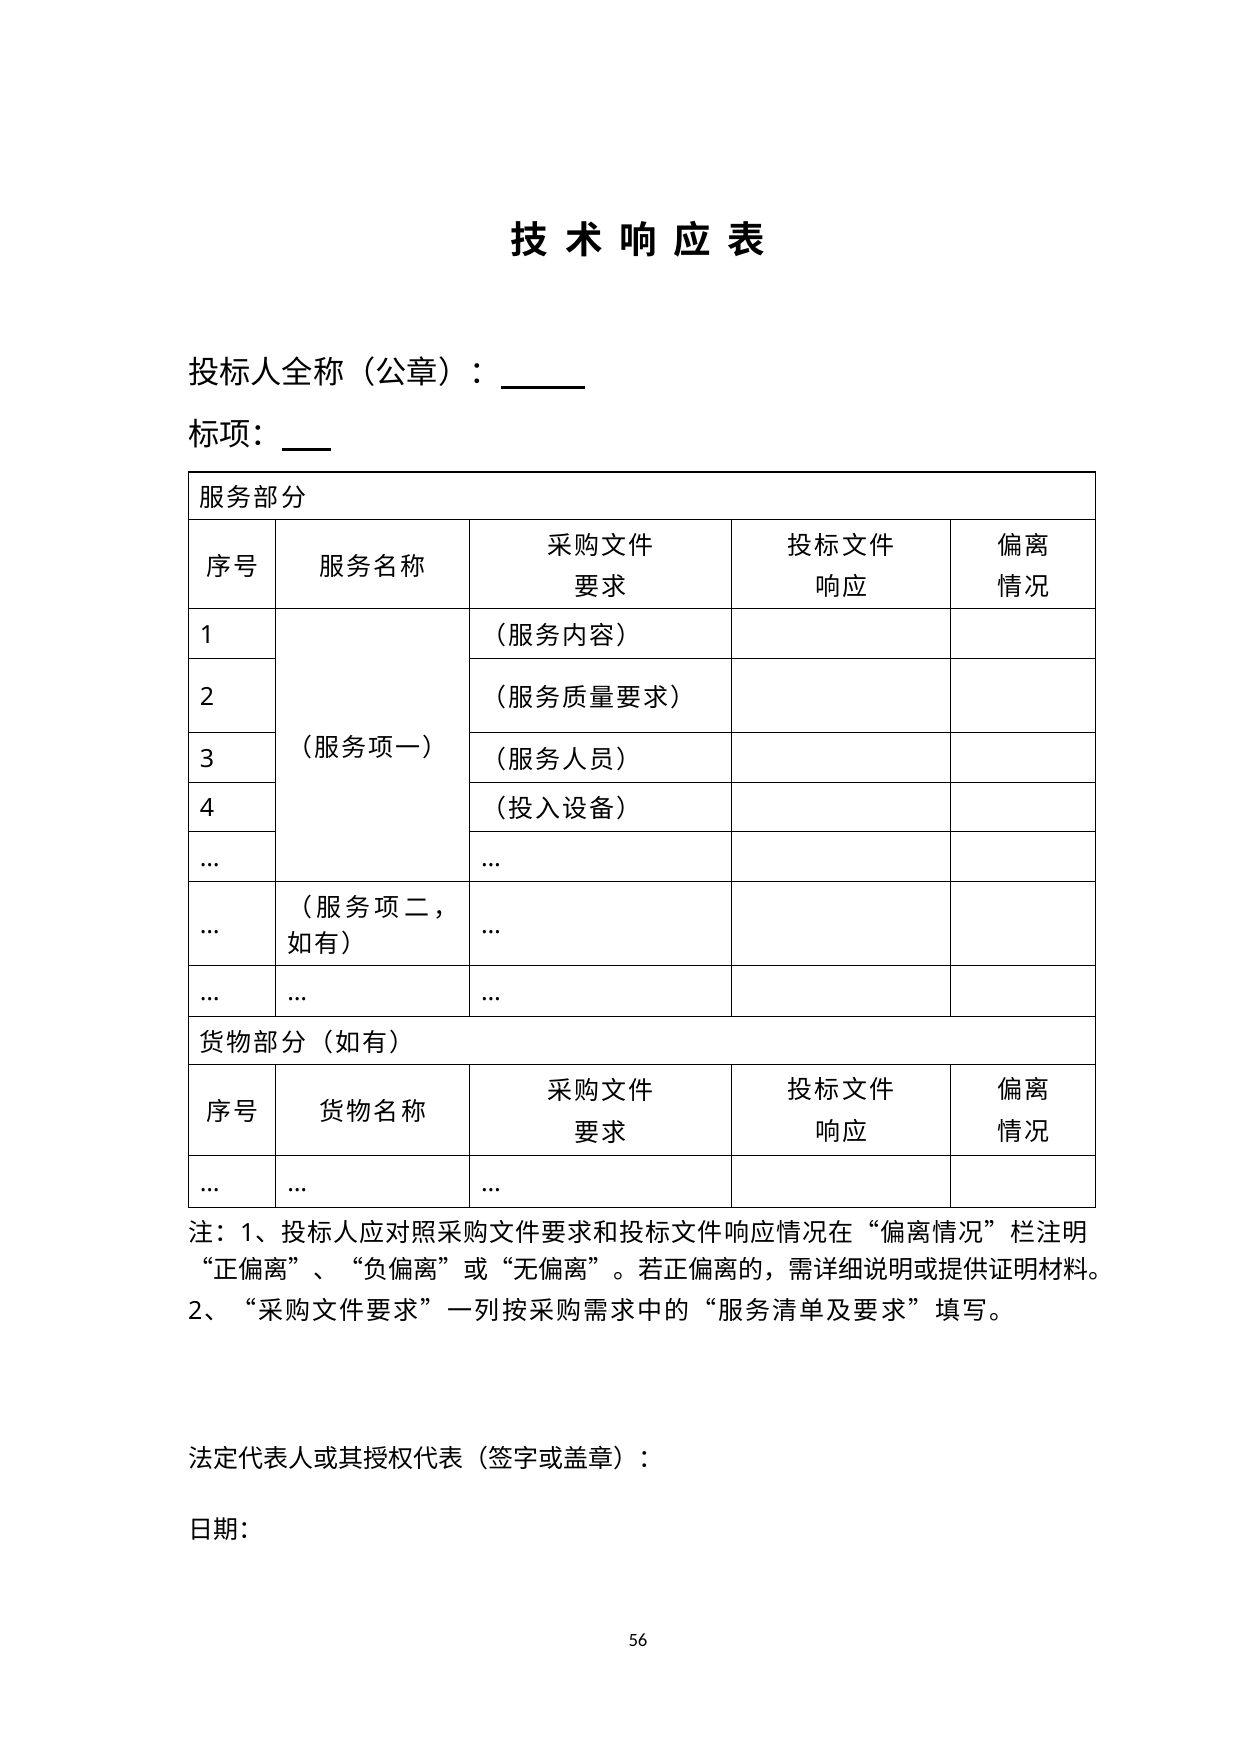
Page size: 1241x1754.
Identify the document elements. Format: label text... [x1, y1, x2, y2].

table_cell 4 [189, 783, 275, 831]
table_cell 货物部分（如有） [189, 1017, 1095, 1063]
table_cell [951, 882, 1095, 965]
table_cell 投标文件 响应 [732, 520, 950, 608]
text 投标人全称（公章）： [188, 348, 1088, 393]
table_cell … [189, 882, 275, 965]
table_cell 序号 [189, 520, 275, 608]
table_cell 采购文件 要求 [470, 1065, 731, 1155]
table_cell （服务项一） [276, 609, 469, 881]
text 2、“采购文件要求”一列按采购需求中的“服务清单及要求”填写。 [188, 1291, 1088, 1327]
table_cell （服务项二，如有） [276, 882, 469, 965]
table_cell 序号 [189, 1065, 275, 1155]
table_cell [732, 966, 950, 1016]
table_header 服务部分 [189, 473, 1095, 519]
table_cell 1 [189, 609, 275, 658]
table_cell … [470, 1156, 731, 1207]
table_cell [732, 882, 950, 965]
table_cell 偏离 情况 [951, 520, 1095, 608]
table_cell [951, 659, 1095, 732]
table_cell [732, 659, 950, 732]
table_cell [951, 966, 1095, 1016]
table_cell [732, 733, 950, 782]
table_cell … [189, 832, 275, 881]
table_cell … [470, 882, 731, 965]
text 法定代表人或其授权代表（签字或盖章）： [188, 1439, 1088, 1475]
table_cell 2 [189, 659, 275, 732]
text 日期： [188, 1509, 1088, 1546]
table_cell … [470, 832, 731, 881]
table_cell 投标文件 响应 [732, 1065, 950, 1155]
table_cell … [276, 966, 469, 1016]
table_cell … [189, 1156, 275, 1207]
table_cell 偏离 情况 [951, 1065, 1095, 1155]
table_cell （投入设备） [470, 783, 731, 831]
table_cell （服务内容） [470, 609, 731, 658]
table_cell [951, 1156, 1095, 1207]
table_cell （服务人员） [470, 733, 731, 782]
table_cell 采购文件 要求 [470, 520, 731, 608]
text 标项： [188, 409, 1088, 455]
table_cell [951, 783, 1095, 831]
table_cell [732, 783, 950, 831]
table_cell 3 [189, 733, 275, 782]
table_cell [951, 609, 1095, 658]
table_cell 货物名称 [276, 1065, 469, 1155]
table_cell 服务名称 [276, 520, 469, 608]
table_cell … [276, 1156, 469, 1207]
table_cell [951, 832, 1095, 881]
table_cell [732, 832, 950, 881]
table_cell [732, 1156, 950, 1207]
table_cell [732, 609, 950, 658]
text 注：1、投标人应对照采购文件要求和投标文件响应情况在“偏离情况”栏注明“正偏离”、“负偏离”或“无偏离”。若正偏离的，需详细说明或提供证明材料。 [188, 1213, 1088, 1285]
text 技 术 响 应 表 [188, 210, 1088, 264]
table_cell [951, 733, 1095, 782]
table_cell … [470, 966, 731, 1016]
table_cell （服务质量要求） [470, 659, 731, 732]
table_cell … [189, 966, 275, 1016]
